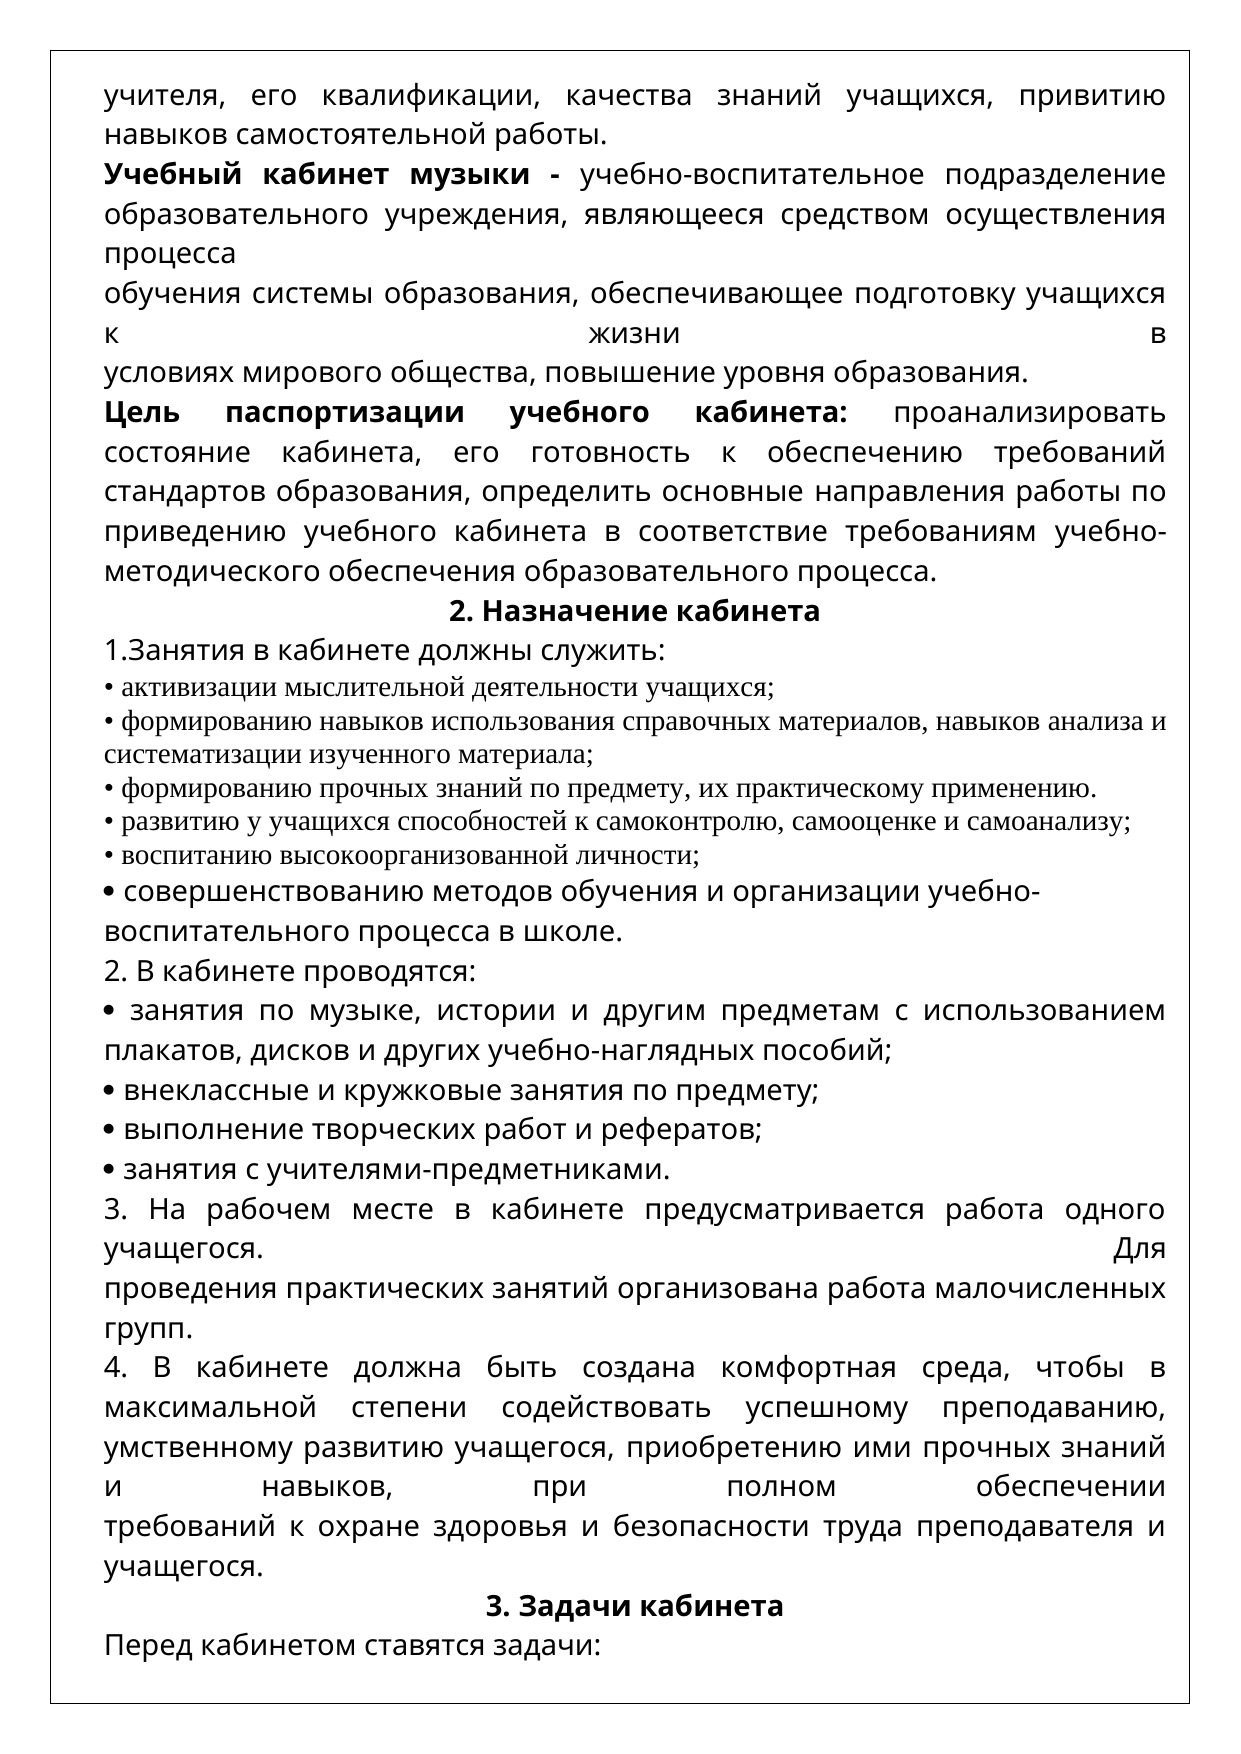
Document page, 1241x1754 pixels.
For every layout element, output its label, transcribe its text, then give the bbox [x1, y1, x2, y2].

text 1.Занятия в кабинете должны служить: [103, 629, 1167, 669]
text выполнение творческих работ и рефератов; [103, 1108, 1167, 1148]
text 4. В кабинете должна быть создана комфортная среда, чтобы в максимальной степени содействовать успешному преподаванию, умственному развитию учащегося, приобретению ими прочных знаний и навыков, при полном обеспечении требований к охране здоровья и безопасности труда преподавателя и учащегося. [103, 1347, 1167, 1585]
text • активизации мыслительной деятельности учащихся; [103, 669, 1181, 703]
text Цель паспортизации учебного кабинета: проанализировать состояние кабинета, его готовность к обеспечению требований стандартов образования, определить основные направления работы по приведению учебного кабинета в соответствие требованиям учебно-методического обеспечения образовательного процесса. [103, 391, 1167, 590]
text • развитию у учащихся способностей к самоконтролю, самооценке и самоанализу; [103, 803, 1181, 837]
text занятия по музыке, истории и другим предметам с использованием плакатов, дисков и других учебно-наглядных пособий; [103, 989, 1167, 1069]
text 2. В кабинете проводятся: [103, 950, 1167, 989]
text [103, 74, 1167, 153]
text Учебный кабинет музыки - учебно-воспитательное подразделение образовательного учреждения, являющееся средством осуществления процесса обучения системы образования, обеспечивающее подготовку учащихся к жизни в условиях мирового общества, повышение уровня образования. [103, 153, 1167, 391]
text внеклассные и кружковые занятия по предмету; [103, 1069, 1167, 1108]
text • формированию навыков использования справочных материалов, навыков анализа и систематизации изученного материала; [103, 703, 1181, 770]
text • воспитанию высокоорганизованной личности; совершенствованию методов обучения и организации учебно-воспитательного процесса в школе. [103, 837, 1181, 950]
text 3. На рабочем месте в кабинете предусматривается работа одного учащегося. Для проведения практических занятий организована работа малочисленных групп. [103, 1188, 1167, 1347]
text занятия с учителями-предметниками. [103, 1148, 1167, 1188]
text Перед кабинетом ставятся задачи: [103, 1624, 1167, 1664]
text 2. Назначение кабинета [103, 590, 1167, 629]
text 3. Задачи кабинета [103, 1585, 1167, 1624]
text • формированию прочных знаний по предмету, их практическому применению. [103, 770, 1181, 803]
